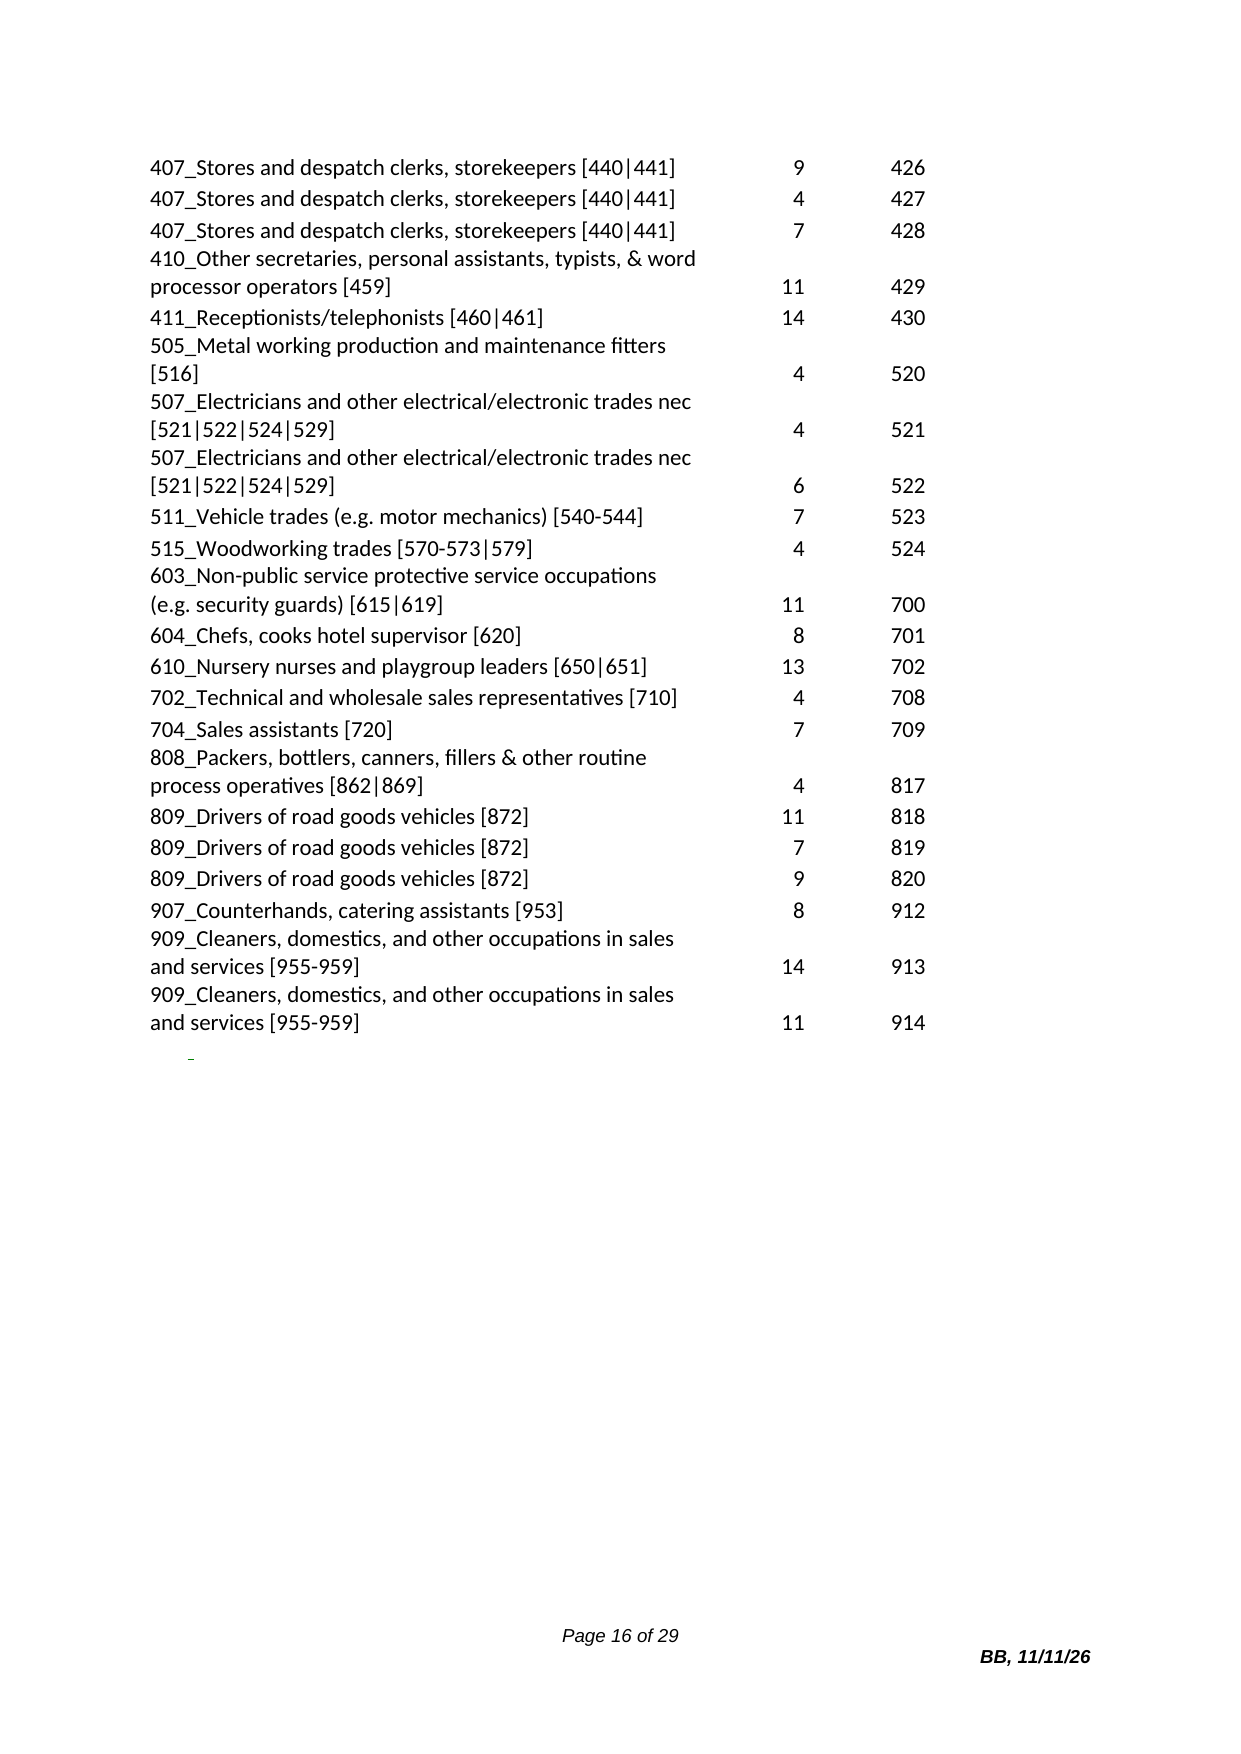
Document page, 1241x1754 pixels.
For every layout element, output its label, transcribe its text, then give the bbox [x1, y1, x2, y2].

table_cell 907_Counterhands, catering assistants [953] [139, 893, 710, 924]
table_cell 809_Drivers of road goods vehicles [872] [139, 799, 710, 830]
table_cell 14 [710, 924, 816, 980]
table_cell 4 [710, 331, 816, 387]
table_cell 407_Stores and despatch clerks, storekeepers [440|441] [139, 150, 710, 181]
table_cell 426 [816, 150, 937, 181]
table_cell 411_Receptionists/telephonists [460|461] [139, 300, 710, 331]
table_cell 7 [710, 213, 816, 244]
table_cell 808_Packers, bottlers, canners, fillers & other routine process operatives [862|869] [139, 743, 710, 799]
table_cell 914 [816, 980, 937, 1036]
table_cell 817 [816, 743, 937, 799]
table_cell 521 [816, 387, 937, 443]
table_cell 604_Chefs, cooks hotel supervisor [620] [139, 618, 710, 649]
table_cell 610_Nursery nurses and playgroup leaders [650|651] [139, 649, 710, 680]
table_cell 7 [710, 711, 816, 743]
table_cell 524 [816, 530, 937, 562]
table_cell 7 [710, 499, 816, 530]
table_cell 909_Cleaners, domestics, and other occupations in sales and services [955-959] [139, 924, 710, 980]
table_cell 8 [710, 893, 816, 924]
table_cell 6 [710, 443, 816, 499]
table_cell 8 [710, 618, 816, 649]
table_cell 819 [816, 830, 937, 861]
table_cell 511_Vehicle trades (e.g. motor mechanics) [540-544] [139, 499, 710, 530]
table_cell 4 [710, 680, 816, 711]
table_cell 709 [816, 711, 937, 743]
table_cell 430 [816, 300, 937, 331]
table_cell 4 [710, 743, 816, 799]
table_cell 701 [816, 618, 937, 649]
table_cell 9 [710, 150, 816, 181]
table_cell 912 [816, 893, 937, 924]
table_cell 4 [710, 530, 816, 562]
table_cell 429 [816, 244, 937, 300]
table_cell 11 [710, 799, 816, 830]
table_cell 11 [710, 980, 816, 1036]
table_cell 427 [816, 181, 937, 212]
table_cell 913 [816, 924, 937, 980]
table_cell 428 [816, 213, 937, 244]
table_cell 14 [710, 300, 816, 331]
table_cell 7 [710, 830, 816, 861]
table_cell 9 [710, 861, 816, 892]
table_cell 809_Drivers of road goods vehicles [872] [139, 830, 710, 861]
table_cell 520 [816, 331, 937, 387]
table_cell 4 [710, 387, 816, 443]
table_cell 4 [710, 181, 816, 212]
table_cell 505_Metal working production and maintenance fitters [516] [139, 331, 710, 387]
table_cell 708 [816, 680, 937, 711]
table_cell 603_Non-public service protective service occupations (e.g. security guards) [615|619] [139, 562, 710, 618]
table_cell 700 [816, 562, 937, 618]
table_cell 818 [816, 799, 937, 830]
table_cell 909_Cleaners, domestics, and other occupations in sales and services [955-959] [139, 980, 710, 1036]
table_cell 407_Stores and despatch clerks, storekeepers [440|441] [139, 213, 710, 244]
table_cell 704_Sales assistants [720] [139, 711, 710, 743]
table_cell 410_Other secretaries, personal assistants, typists, & word processor operators [459] [139, 244, 710, 300]
table_cell 13 [710, 649, 816, 680]
table_cell 515_Woodworking trades [570-573|579] [139, 530, 710, 562]
table_cell 11 [710, 244, 816, 300]
table_cell 820 [816, 861, 937, 892]
table_cell 702_Technical and wholesale sales representatives [710] [139, 680, 710, 711]
table_cell 809_Drivers of road goods vehicles [872] [139, 861, 710, 892]
table_cell 523 [816, 499, 937, 530]
table_cell 702 [816, 649, 937, 680]
table_cell 507_Electricians and other electrical/electronic trades nec [521|522|524|529] [139, 443, 710, 499]
table_cell 522 [816, 443, 937, 499]
table_cell 507_Electricians and other electrical/electronic trades nec [521|522|524|529] [139, 387, 710, 443]
table_cell 11 [710, 562, 816, 618]
table_cell 407_Stores and despatch clerks, storekeepers [440|441] [139, 181, 710, 212]
